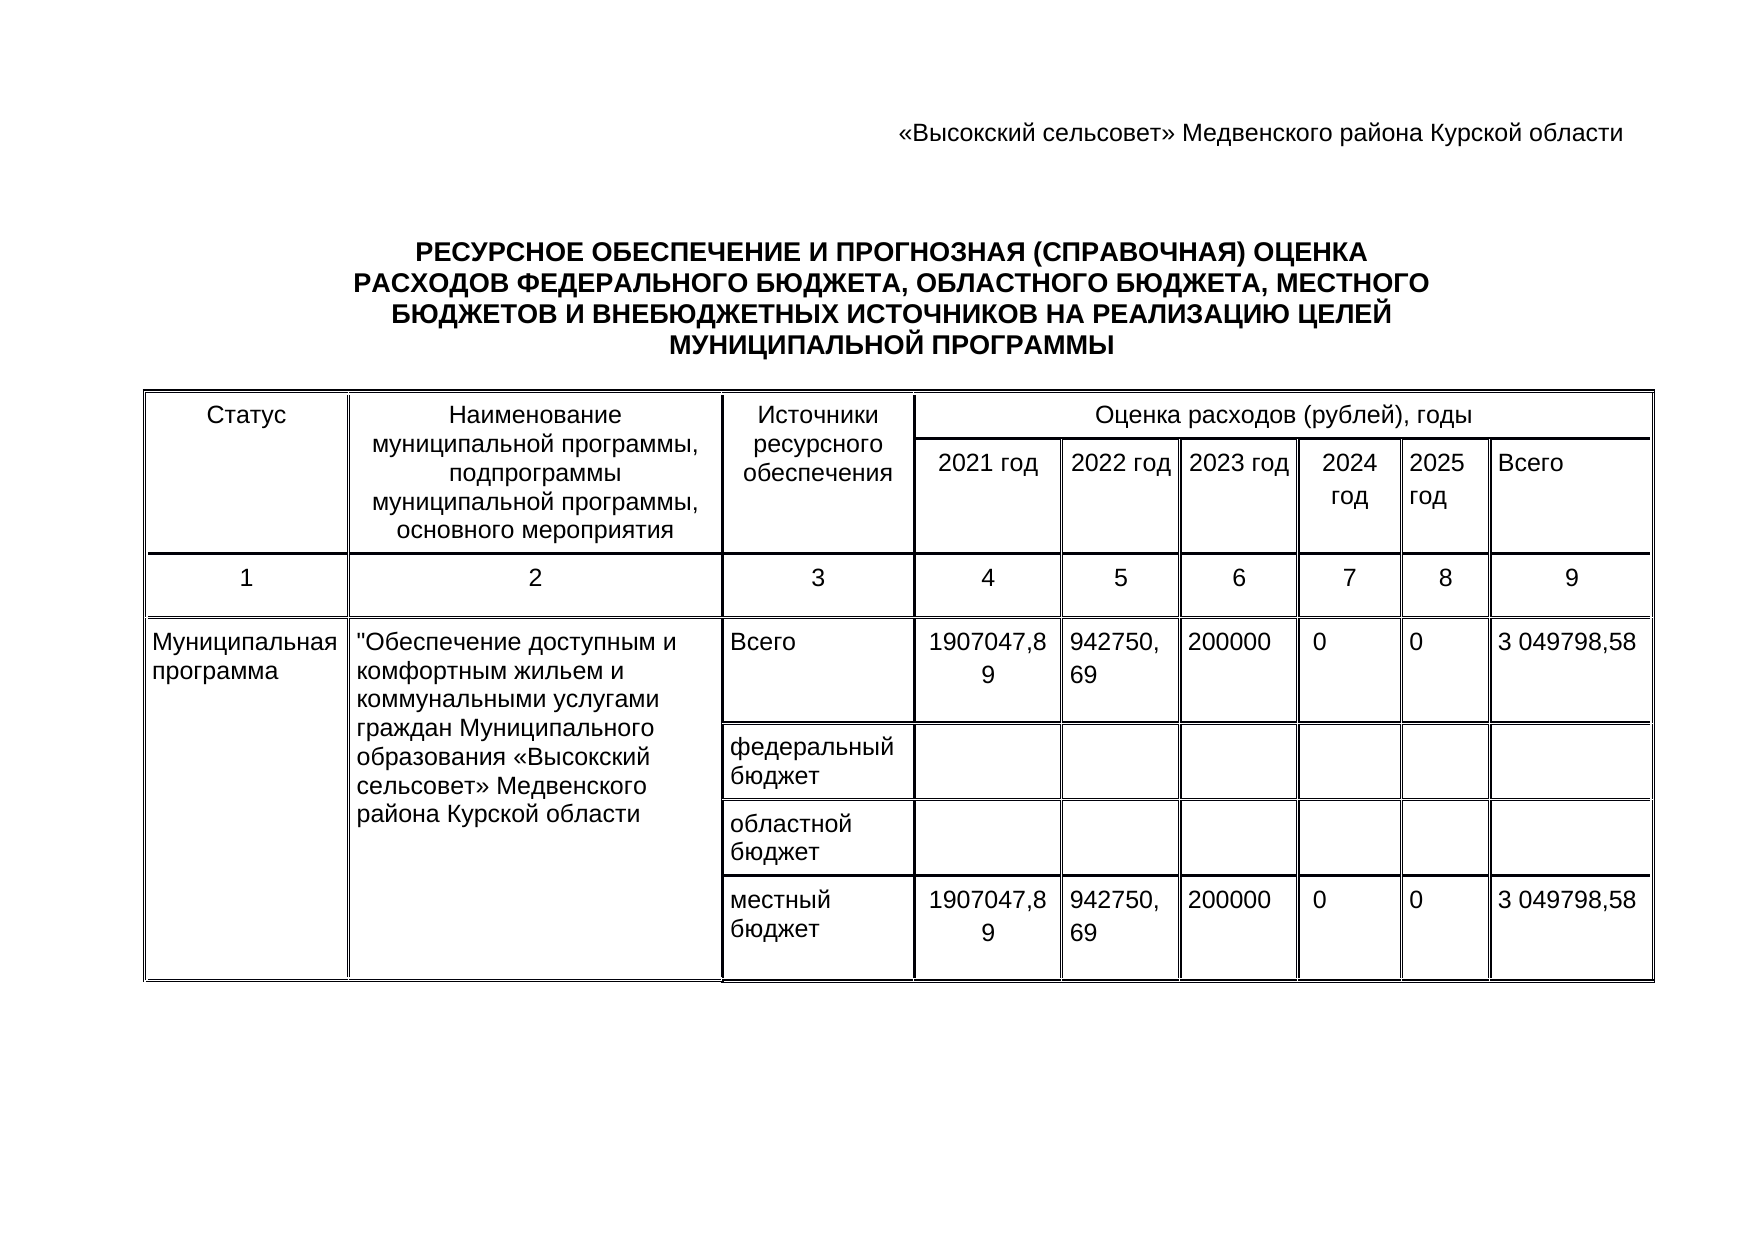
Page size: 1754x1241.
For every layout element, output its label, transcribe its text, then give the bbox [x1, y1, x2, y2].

table_cell 7 [1300, 555, 1400, 616]
table_cell 1907047,89 [914, 877, 1062, 979]
text БЮДЖЕТОВ И ВНЕБЮДЖЕТНЫХ ИСТОЧНИКОВ НА РЕАЛИЗАЦИЮ ЦЕЛЕЙ [159, 298, 1624, 329]
table_cell 0 [1401, 874, 1490, 979]
table_cell 9 [1492, 552, 1652, 616]
table_cell [1182, 801, 1296, 874]
table_cell 3 [724, 555, 913, 616]
table_cell 942750,69 [1062, 874, 1180, 979]
table_cell 2022 год [1063, 440, 1178, 552]
table_cell 2024 год [1300, 440, 1400, 552]
table_cell 4 [916, 555, 1060, 616]
table_cell местный бюджет [722, 877, 914, 979]
table_cell [916, 801, 1060, 874]
table_cell 0 [1403, 619, 1488, 721]
table_cell 1 [146, 552, 347, 616]
table_cell [916, 725, 1060, 797]
table_cell [1492, 721, 1652, 797]
table_cell "Обеспечение доступным и комфортным жильем и коммунальными услугами граждан Муниципального образования «Высокский сельсовет» Медвенского района Курской области [349, 619, 722, 979]
table_cell [1492, 798, 1652, 874]
table_cell [1403, 801, 1488, 874]
table_cell 5 [1063, 555, 1178, 616]
table_header Наименование муниципальной программы, подпрограммы муниципальной программы, основного мероприятия [349, 391, 722, 552]
table_cell [1063, 725, 1178, 797]
table_cell [1403, 725, 1488, 797]
table_cell 8 [1403, 555, 1488, 616]
table_cell федеральный бюджет [724, 725, 913, 797]
table_cell 2023 год [1182, 440, 1296, 552]
text «Высокский сельсовет» Медвенского района Курской области [159, 118, 1624, 147]
table_cell 1907047,89 [916, 619, 1060, 721]
text РЕСУРСНОЕ ОБЕСПЕЧЕНИЕ И ПРОГНОЗНАЯ (СПРАВОЧНАЯ) ОЦЕНКА [159, 236, 1624, 267]
table_cell [1300, 801, 1400, 874]
table_cell 3 049798,58 [1490, 874, 1652, 979]
table_cell 6 [1182, 555, 1296, 616]
text РАСХОДОВ ФЕДЕРАЛЬНОГО БЮДЖЕТА, ОБЛАСТНОГО БЮДЖЕТА, МЕСТНОГО [159, 267, 1624, 298]
table_header Оценка расходов (рублей), годы [914, 393, 1652, 437]
table_cell 200000 [1182, 619, 1296, 721]
text МУНИЦИПАЛЬНОЙ ПРОГРАММЫ [159, 329, 1624, 361]
table_cell 200000 [1180, 874, 1298, 979]
table_cell областной бюджет [724, 801, 913, 874]
table_cell 2021 год [916, 440, 1060, 552]
table_header Источники ресурсного обеспечения [722, 391, 914, 552]
table_cell Муниципальная программа [144, 616, 348, 979]
table_cell [1063, 801, 1178, 874]
table_cell 0 [1298, 877, 1401, 979]
table_header Статус [146, 393, 348, 552]
table_cell [1182, 725, 1296, 797]
table_cell 942750,69 [1063, 619, 1178, 721]
table_cell Всего [1492, 437, 1652, 552]
table_cell [1300, 725, 1400, 797]
table_cell Всего [724, 619, 913, 721]
table_cell 2 [350, 555, 721, 616]
table_cell 2025 год [1403, 440, 1488, 552]
table_cell 0 [1300, 619, 1400, 721]
table_cell 3 049798,58 [1490, 616, 1653, 721]
